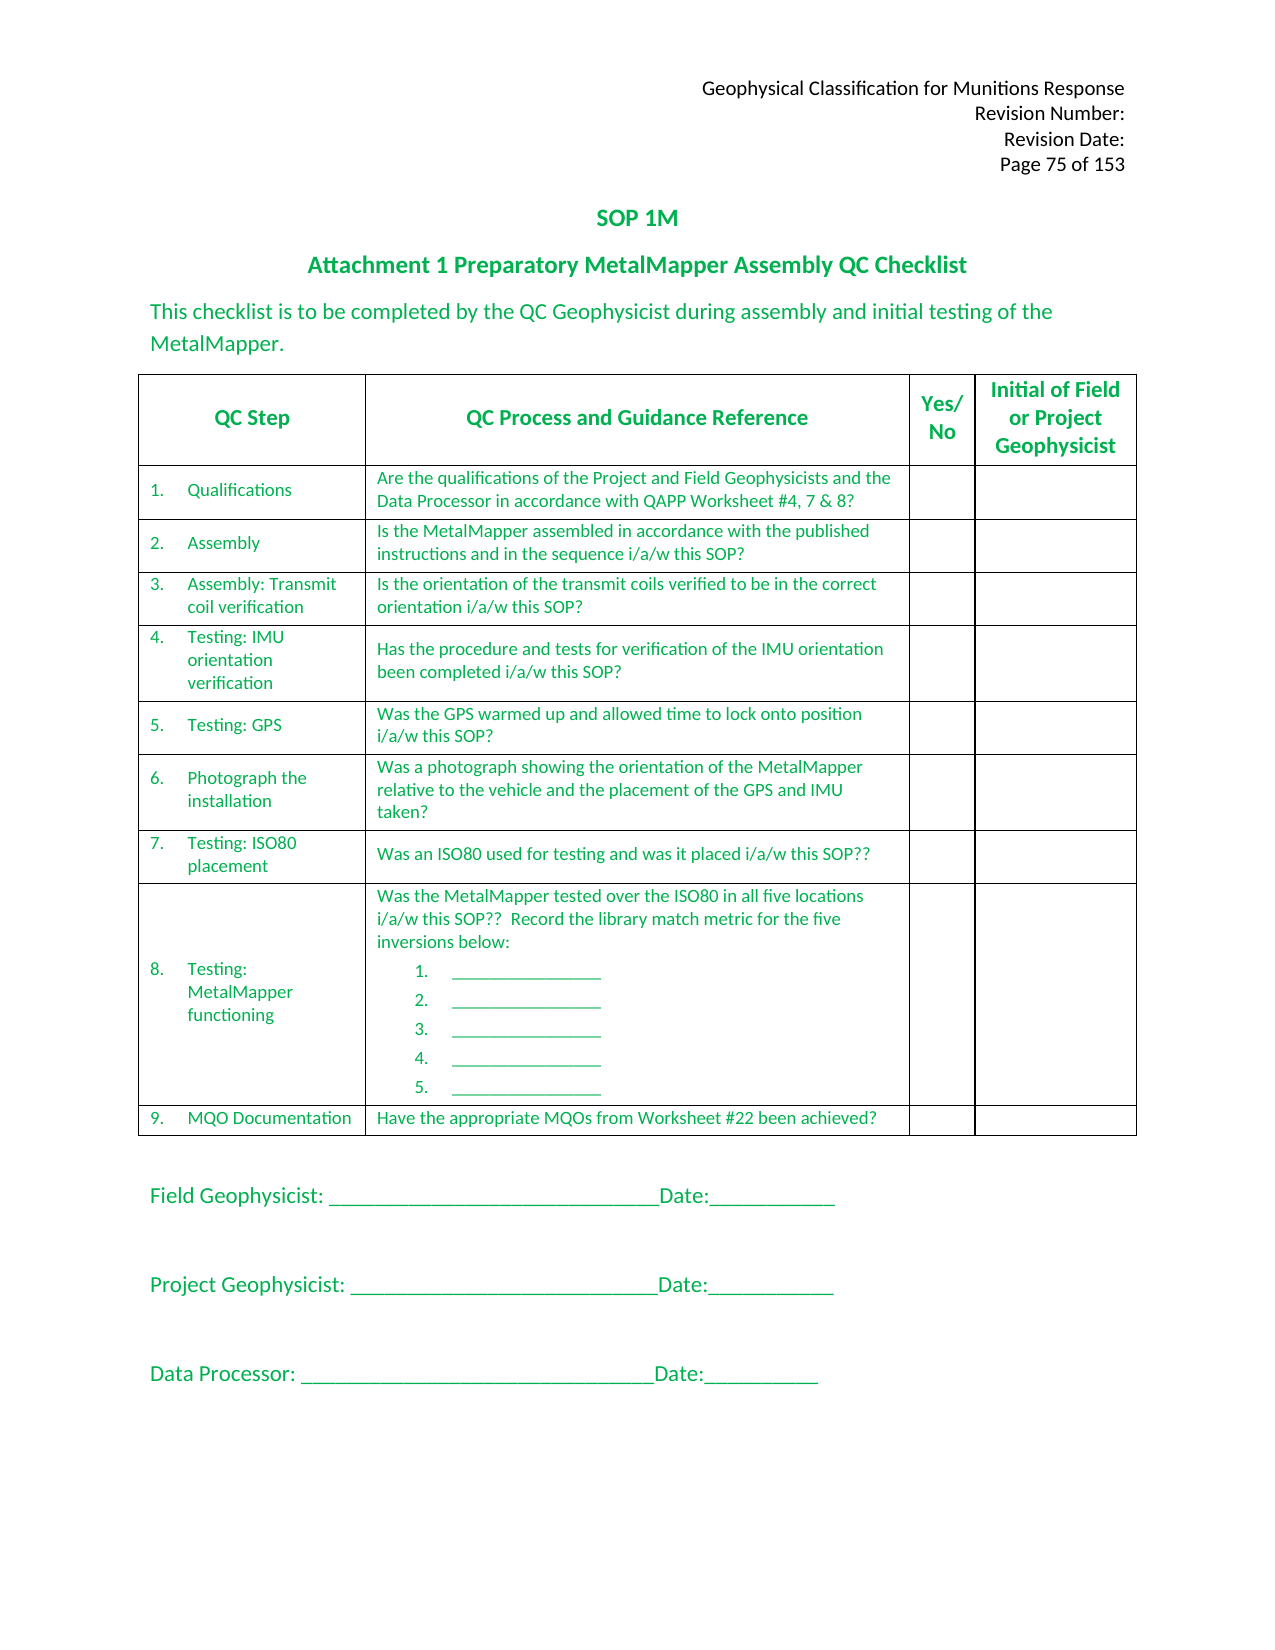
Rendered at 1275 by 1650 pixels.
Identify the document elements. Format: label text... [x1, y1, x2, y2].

table_cell Was the MetalMapper tested over the ISO80 in all five locations i/a/w this SOP?? Record the library match metric for the five inversions below: ________________ ________________ ________________ ________________ ________________ [366, 884, 909, 1105]
text Project Geophysicist: ___________________________Date:___________ [150, 1270, 1125, 1298]
table_cell Testing: IMU orientation verification [139, 626, 365, 701]
table_cell Testing: MetalMapper functioning [139, 884, 365, 1105]
table_header QC Step [139, 375, 365, 465]
table_cell [976, 831, 1136, 883]
table_cell [976, 466, 1136, 518]
table_cell [910, 1106, 974, 1135]
text Data Processor: _______________________________Date:__________ [150, 1359, 1125, 1388]
table_cell MQO Documentation [139, 1106, 365, 1135]
table_cell [976, 1106, 1136, 1135]
table_cell [910, 466, 974, 518]
text This checklist is to be completed by the QC Geophysicist during assembly and initial testing of the MetalMapper. [150, 297, 1125, 357]
table_cell Qualifications [139, 466, 365, 518]
table_cell Is the orientation of the transmit coils verified to be in the correct orientation i/a/w this SOP? [366, 573, 909, 625]
table_cell Is the MetalMapper assembled in accordance with the published instructions and in the sequence i/a/w this SOP? [366, 520, 909, 572]
table_header Yes/No [910, 375, 974, 465]
table_cell [910, 755, 974, 830]
table_cell Was an ISO80 used for testing and was it placed i/a/w this SOP?? [366, 831, 909, 883]
table_cell [910, 520, 974, 572]
table_cell [910, 626, 974, 701]
table_cell Assembly [139, 520, 365, 572]
table_cell Photograph the installation [139, 755, 365, 830]
text Field Geophysicist: _____________________________Date:___________ [150, 1181, 1125, 1209]
table_cell [976, 702, 1136, 754]
table_header Initial of Field or Project Geophysicist [976, 375, 1136, 465]
table_cell [976, 520, 1136, 572]
table_cell Testing: GPS [139, 702, 365, 754]
table_cell [976, 755, 1136, 830]
table_header QC Process and Guidance Reference [366, 375, 909, 465]
text SOP 1M [150, 202, 1125, 233]
table_cell Was a photograph showing the orientation of the MetalMapper relative to the vehicle and the placement of the GPS and IMU taken? [366, 755, 909, 830]
table_cell [976, 884, 1136, 1105]
table_cell Assembly: Transmit coil verification [139, 573, 365, 625]
table_cell [976, 626, 1136, 701]
table_cell Have the appropriate MQOs from Worksheet #22 been achieved? [366, 1106, 909, 1135]
table_cell Testing: ISO80 placement [139, 831, 365, 883]
text Attachment 1 Preparatory MetalMapper Assembly QC Checklist [150, 249, 1125, 280]
table_cell [910, 831, 974, 883]
table_cell Are the qualifications of the Project and Field Geophysicists and the Data Processor in accordance with QAPP Worksheet #4, 7 & 8? [366, 466, 909, 518]
table_cell [910, 884, 974, 1105]
table_cell Has the procedure and tests for verification of the IMU orientation been completed i/a/w this SOP? [366, 626, 909, 701]
table_cell [976, 573, 1136, 625]
table_cell [910, 702, 974, 754]
table_cell [910, 573, 974, 625]
table_cell Was the GPS warmed up and allowed time to lock onto position i/a/w this SOP? [366, 702, 909, 754]
